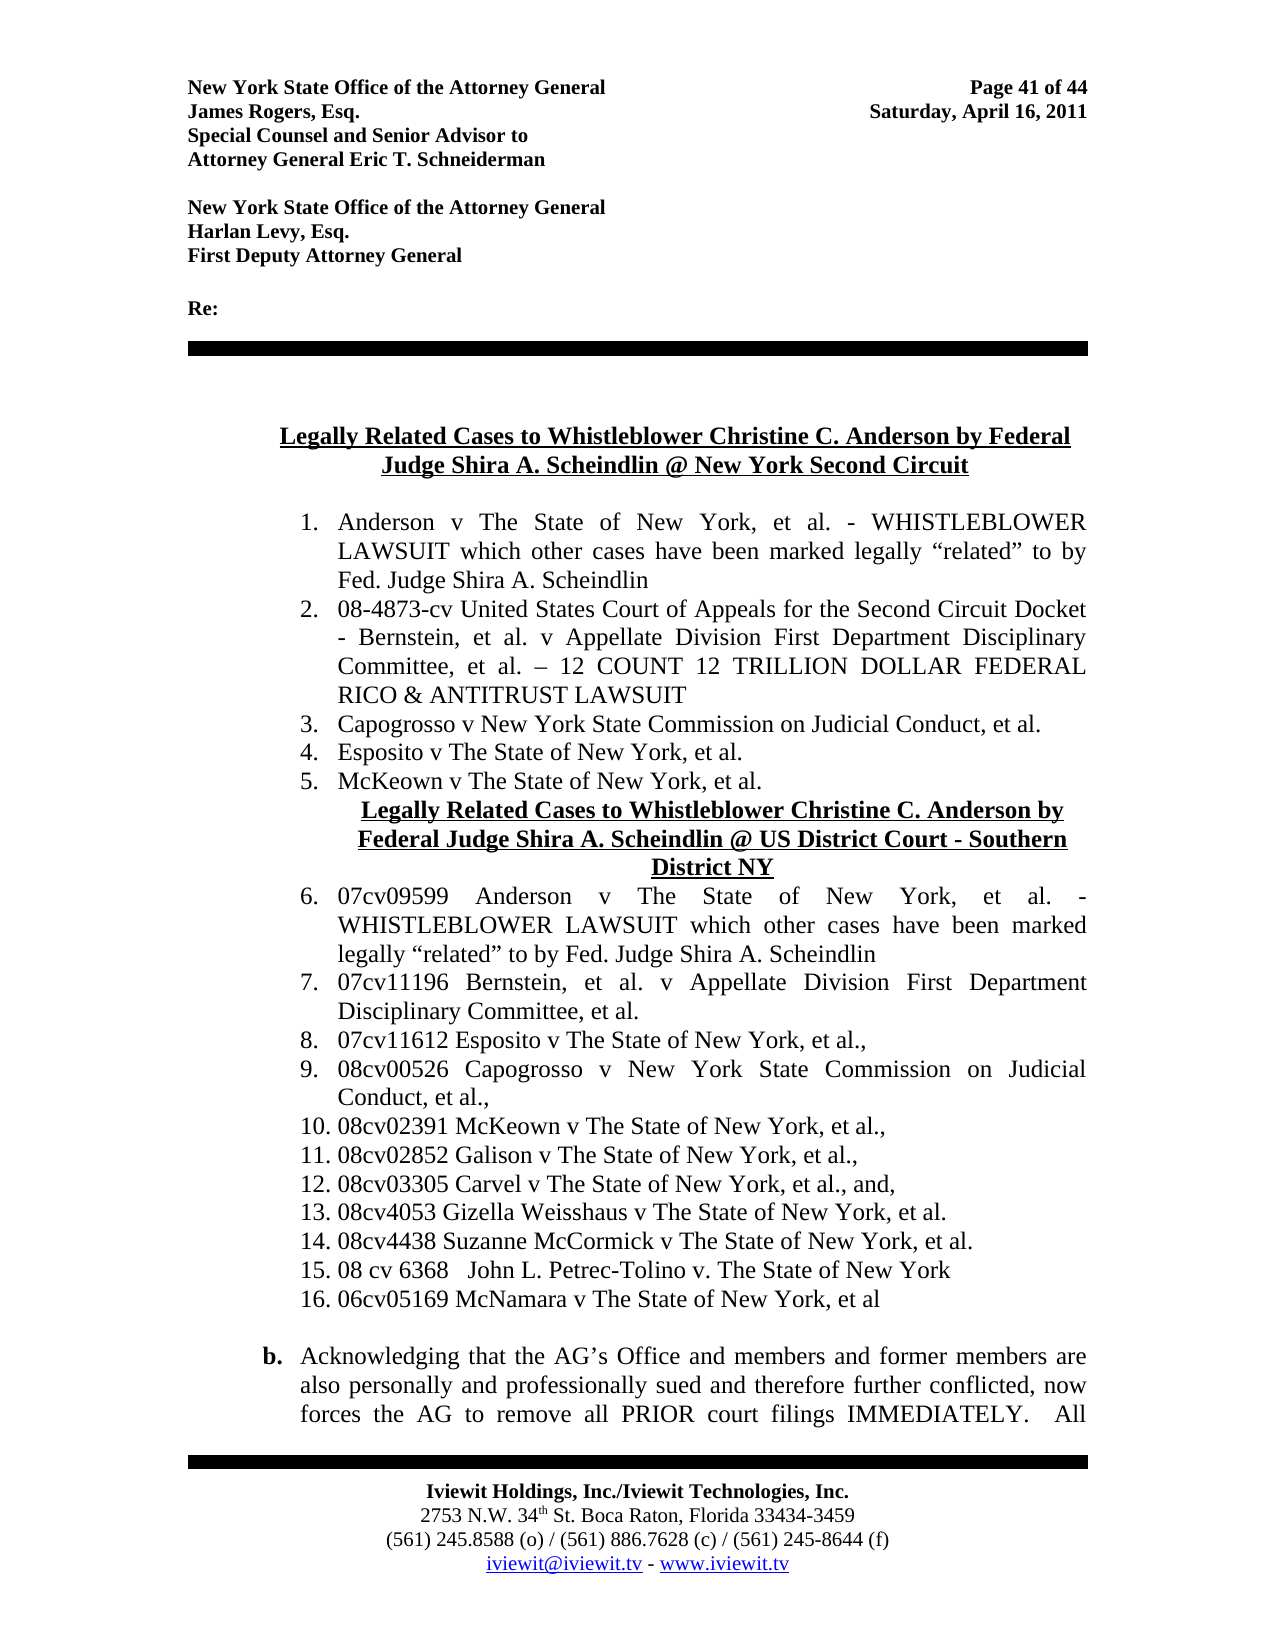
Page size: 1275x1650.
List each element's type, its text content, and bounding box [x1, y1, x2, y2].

list 07cv11196 Bernstein, et al. v Appellate Division First Department Disciplinary Committee, et al. [300, 967, 1087, 1025]
list 08cv4053 Gizella Weisshaus v The State of New York, et al. [300, 1197, 1087, 1226]
list Capogrosso v New York State Commission on Judicial Conduct, et al. [300, 709, 1087, 737]
list 08cv02391 McKeown v The State of New York, et al., [300, 1111, 1087, 1140]
list 08 cv 6368 John L. Petrec-Tolino v. The State of New York [300, 1255, 1087, 1284]
list Anderson v The State of New York, et al. - WHISTLEBLOWER LAWSUIT which other cases have been marked legally “related” to by Fed. Judge Shira A. Scheindlin [300, 507, 1087, 594]
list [262, 1341, 1087, 1427]
list 07cv11612 Esposito v The State of New York, et al., [300, 1025, 1087, 1054]
list 07cv09599 Anderson v The State of New York, et al. - WHISTLEBLOWER LAWSUIT which other cases have been marked legally “related” to by Fed. Judge Shira A. Scheindlin [300, 881, 1087, 967]
list 08cv4438 Suzanne McCormick v The State of New York, et al. [300, 1226, 1087, 1255]
list McKeown v The State of New York, et al. [300, 766, 1087, 795]
list 08cv03305 Carvel v The State of New York, et al., and, [300, 1169, 1087, 1197]
text Legally Related Cases to Whistleblower Christine C. Anderson by Federal Judge Shira A. Scheindlin @ New York Second Circuit [262, 421, 1087, 479]
list 08-4873-cv United States Court of Appeals for the Second Circuit Docket - Bernstein, et al. v Appellate Division First Department Disciplinary Committee, et al. – 12 COUNT 12 TRILLION DOLLAR FEDERAL RICO & ANTITRUST LAWSUIT [300, 594, 1087, 709]
list 08cv00526 Capogrosso v New York State Commission on Judicial Conduct, et al., [300, 1054, 1087, 1111]
text Legally Related Cases to Whistleblower Christine C. Anderson by Federal Judge Shira A. Scheindlin @ US District Court - Southern District NY [337, 795, 1087, 881]
list 06cv05169 McNamara v The State of New York, et al [300, 1284, 1087, 1312]
list Esposito v The State of New York, et al. [300, 737, 1087, 766]
list 08cv02852 Galison v The State of New York, et al., [300, 1140, 1087, 1169]
